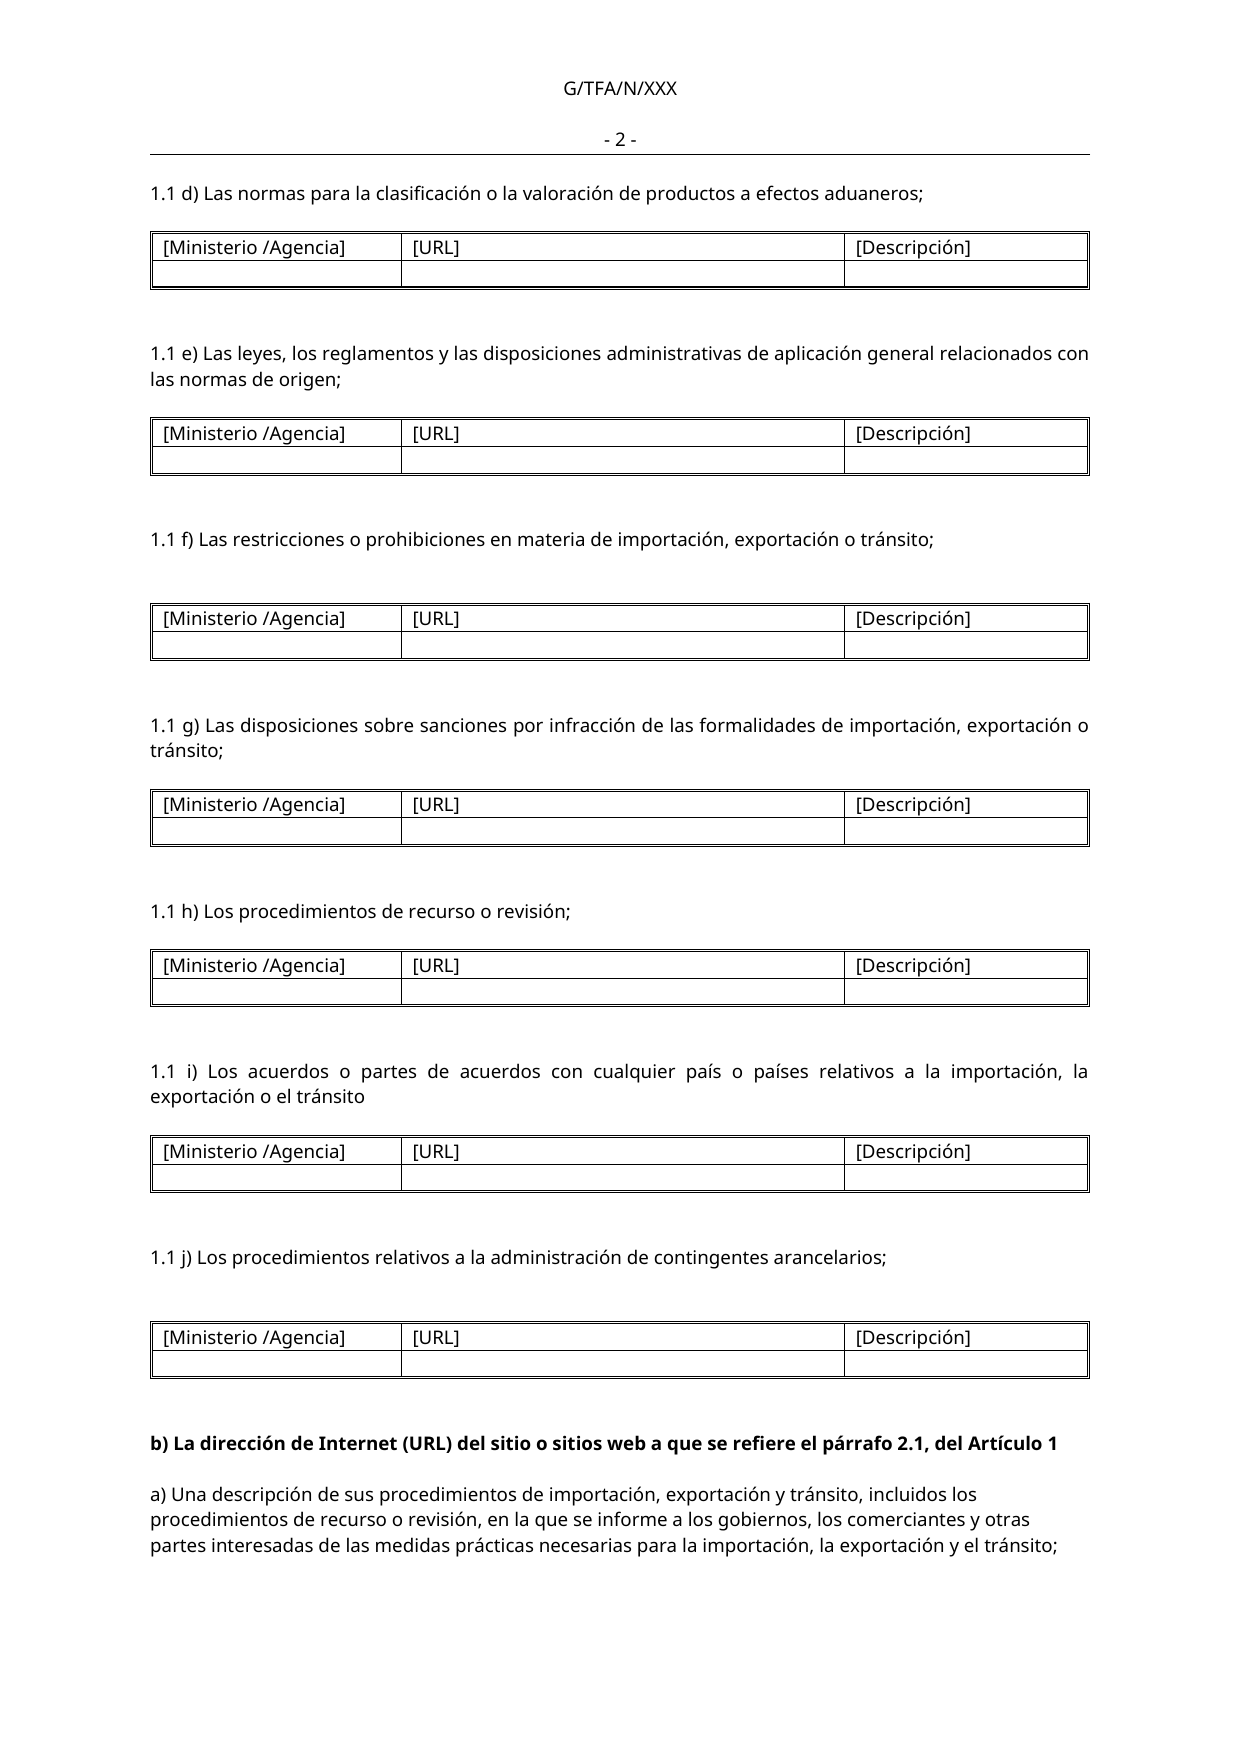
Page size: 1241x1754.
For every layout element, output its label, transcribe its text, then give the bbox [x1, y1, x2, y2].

text 1.1 h) Los procedimientos de recurso o revisión; [150, 898, 1090, 923]
table_cell [402, 261, 844, 286]
table_cell [402, 1165, 844, 1190]
table_cell [845, 979, 1087, 1004]
table_header [Ministerio /Agencia] [153, 1138, 401, 1163]
table_cell [153, 979, 401, 1004]
table_header [URL] [402, 952, 844, 978]
text 1.1 g) Las disposiciones sobre sanciones por infracción de las formalidades de importación, exportación o tránsito; [150, 712, 1090, 763]
table_cell [402, 818, 844, 844]
table_cell [153, 1165, 401, 1190]
table_header [Ministerio /Agencia] [153, 1324, 401, 1349]
table_header [Descripción] [845, 1324, 1087, 1349]
text 1.1 i) Los acuerdos o partes de acuerdos con cualquier país o países relativos a la importación, la exportación o el tránsito [150, 1058, 1090, 1109]
table_header [URL] [402, 1324, 844, 1349]
text 1.1 e) Las leyes, los reglamentos y las disposiciones administrativas de aplicación general relacionados con las normas de origen; [150, 341, 1090, 392]
table_header [Ministerio /Agencia] [153, 952, 401, 978]
table_header [Descripción] [845, 792, 1087, 817]
table_cell [845, 632, 1087, 658]
table_cell [153, 447, 401, 472]
text 1.1 d) Las normas para la clasificación o la valoración de productos a efectos aduaneros; [150, 180, 1090, 206]
table_cell [402, 1351, 844, 1376]
text 1.1 j) Los procedimientos relativos a la administración de contingentes arancelarios; [150, 1244, 1090, 1270]
table_header [Descripción] [845, 420, 1087, 446]
text 1.1 f) Las restricciones o prohibiciones en materia de importación, exportación o tránsito; [150, 527, 1090, 552]
table_cell [845, 1351, 1087, 1376]
table_cell [153, 261, 401, 286]
table_cell [153, 818, 401, 844]
table_cell [845, 818, 1087, 844]
table_header [Descripción] [845, 952, 1087, 978]
text b) La dirección de Internet (URL) del sitio o sitios web a que se refiere el párrafo 2.1, del Artículo 1 [150, 1430, 1090, 1456]
table_header [URL] [402, 792, 844, 817]
table_cell [845, 261, 1087, 286]
table_cell [845, 447, 1087, 472]
table_cell [402, 632, 844, 658]
table_cell [402, 447, 844, 472]
text a) Una descripción de sus procedimientos de importación, exportación y tránsito, incluidos los procedimientos de recurso o revisión, en la que se informe a los gobiernos, los comerciantes y otras partes interesadas de las medidas prácticas necesarias para la importación, la exportación y el tránsito; [150, 1481, 1090, 1558]
table_cell [402, 979, 844, 1004]
table_header [URL] [402, 1138, 844, 1163]
table_cell [153, 632, 401, 658]
table_header [Ministerio /Agencia] [153, 792, 401, 817]
table_header [Descripción] [845, 606, 1087, 631]
table_header [Ministerio /Agencia] [153, 234, 401, 260]
table_header [Ministerio /Agencia] [153, 606, 401, 631]
table_header [URL] [402, 606, 844, 631]
table_header [Ministerio /Agencia] [153, 420, 401, 446]
table_header [URL] [402, 234, 844, 260]
table_cell [845, 1165, 1087, 1190]
table_header [URL] [402, 420, 844, 446]
table_cell [153, 1351, 401, 1376]
table_header [Descripción] [845, 1138, 1087, 1163]
table_header [Descripción] [845, 234, 1087, 260]
